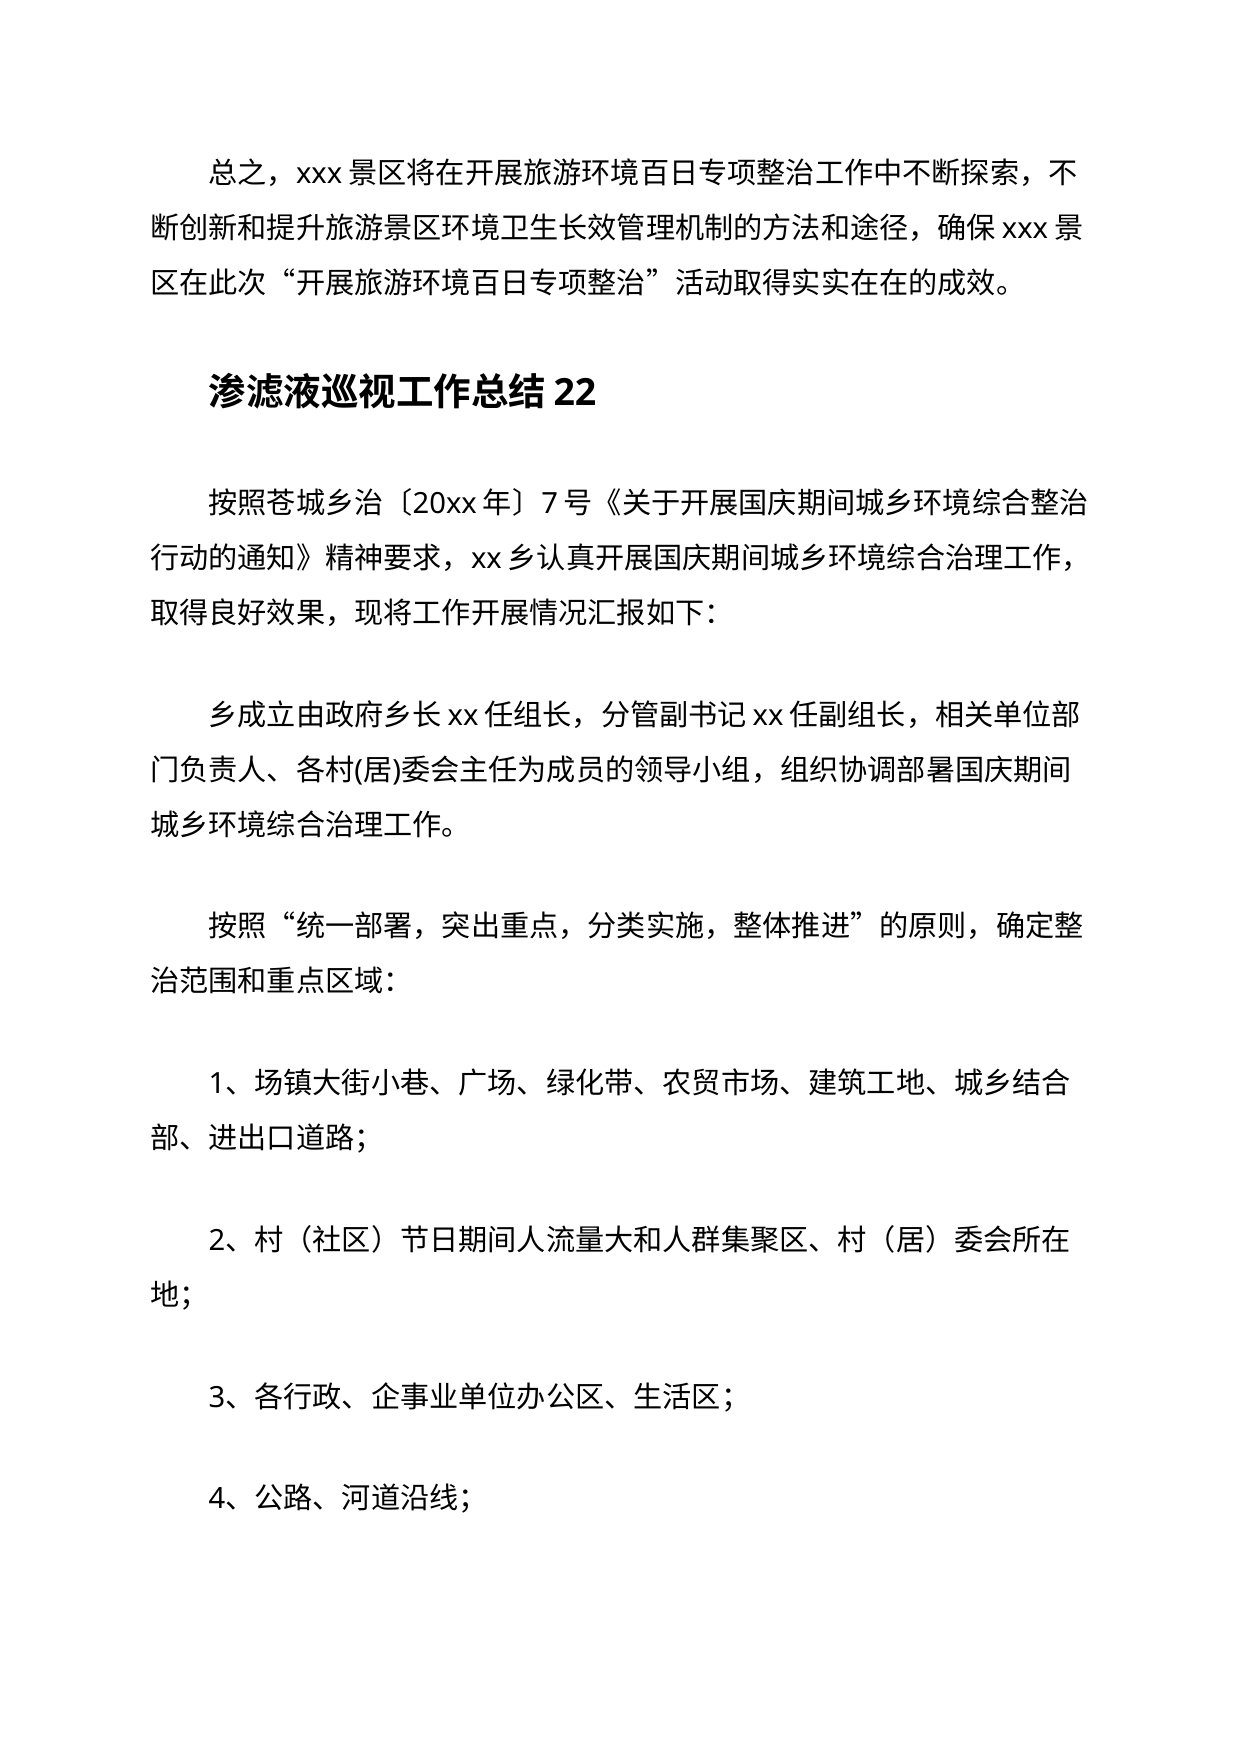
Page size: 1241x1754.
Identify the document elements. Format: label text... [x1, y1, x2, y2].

text 渗滤液巡视工作总结22 [150, 362, 1090, 416]
text 乡成立由政府乡长xx任组长，分管副书记xx任副组长，相关单位部门负责人、各村(居)委会主任为成员的领导小组，组织协调部暑国庆期间城乡环境综合治理工作。 [150, 691, 1090, 843]
text 4、公路、河道沿线； [150, 1475, 1090, 1517]
text 总之，xxx景区将在开展旅游环境百日专项整治工作中不断探索，不断创新和提升旅游景区环境卫生长效管理机制的方法和途径，确保xxx景区在此次“开展旅游环境百日专项整治”活动取得实实在在的成效。 [150, 150, 1090, 302]
text 2、村（社区）节日期间人流量大和人群集聚区、村（居）委会所在地； [150, 1216, 1090, 1314]
text 3、各行政、企事业单位办公区、生活区； [150, 1373, 1090, 1416]
text 1、场镇大街小巷、广场、绿化带、农贸市场、建筑工地、城乡结合部、进出口道路； [150, 1059, 1090, 1157]
text 按照“统一部署，突出重点，分类实施，整体推进”的原则，确定整治范围和重点区域： [150, 903, 1090, 1000]
text 按照苍城乡治〔20xx年〕7号《关于开展国庆期间城乡环境综合整治行动的通知》精神要求，xx乡认真开展国庆期间城乡环境综合治理工作，取得良好效果，现将工作开展情况汇报如下： [150, 479, 1090, 632]
